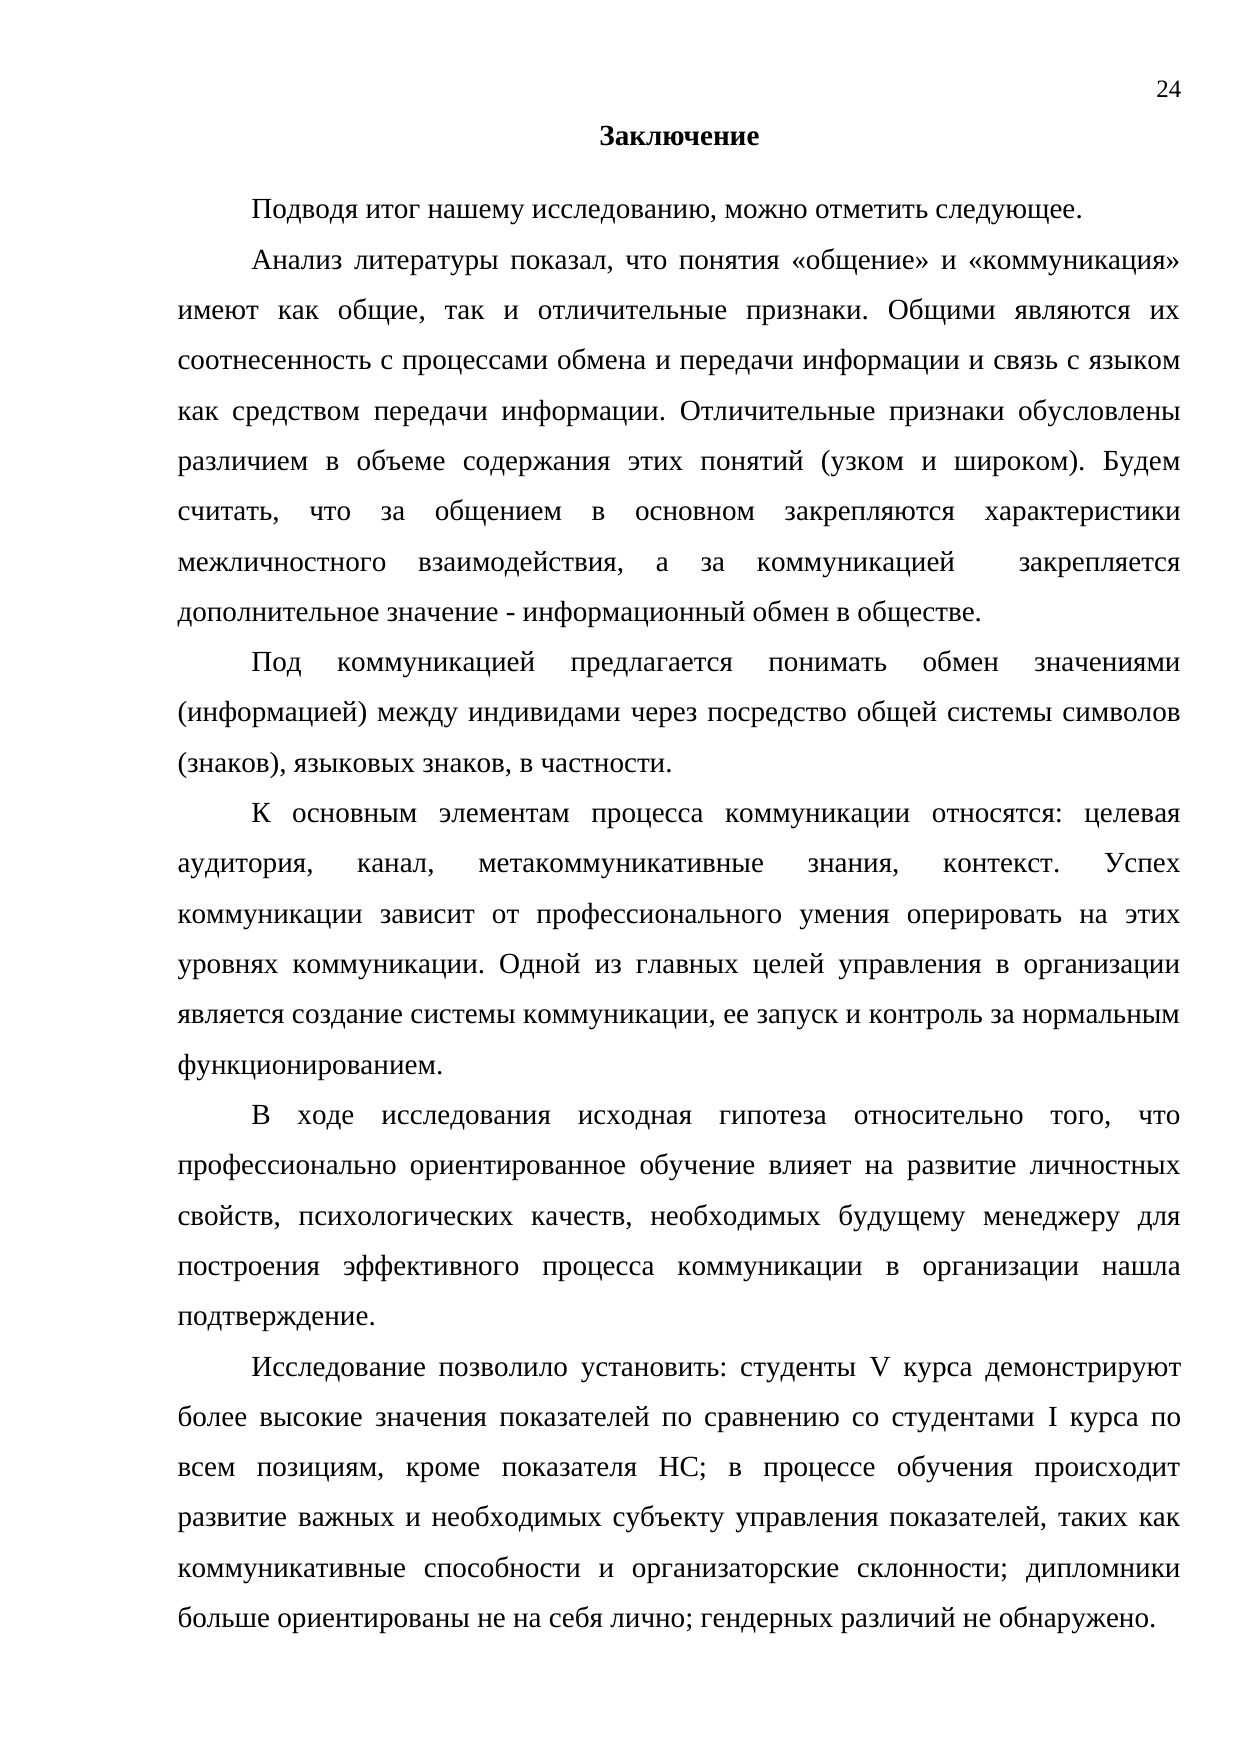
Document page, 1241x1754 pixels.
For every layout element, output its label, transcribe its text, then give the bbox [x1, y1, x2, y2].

text Исследование позволило установить: студенты V курса демонстрируют более высокие значения показателей по сравнению со студентами I курса по всем позициям, кроме показателя НС; в процессе обучения происходит развитие важных и необходимых субъекту управления показателей, таких как коммуникативные способности и организаторские склонности; дипломники больше ориентированы не на себя лично; гендерных различий не обнаружено. [177, 1349, 1181, 1634]
text Подводя итог нашему исследованию, можно отметить следующее. [177, 191, 1181, 225]
text В ходе исследования исходная гипотеза относительно того, что профессионально ориентированное обучение влияет на развитие личностных свойств, психологических качеств, необходимых будущему менеджеру для построения эффективного процесса коммуникации в организации нашла подтверждение. [177, 1097, 1181, 1332]
text К основным элементам процесса коммуникации относятся: целевая аудитория, канал, метакоммуникативные знания, контекст. Успех коммуникации зависит от профессионального умения оперировать на этих уровнях коммуникации. Одной из главных целей управления в организации является создание системы коммуникации, ее запуск и контроль за нормальным функционированием. [177, 795, 1181, 1080]
text Под коммуникацией предлагается понимать обмен значениями (информацией) между индивидами через посредство общей системы символов (знаков), языковых знаков, в частности. [177, 644, 1181, 778]
text Анализ литературы показал, что понятия «общение» и «коммуникация» имеют как общие, так и отличительные признаки. Общими являются их соотнесенность с процессами обмена и передачи информации и связь с языком как средством передачи информации. Отличительные признаки обусловлены различием в объеме содержания этих понятий (узком и широком). Будем считать, что за общением в основном закрепляются характеристики межличностного взаимодействия, а за коммуникацией закрепляется дополнительное значение - информационный обмен в обществе. [177, 242, 1181, 627]
subtitle Заключение [177, 118, 1181, 152]
